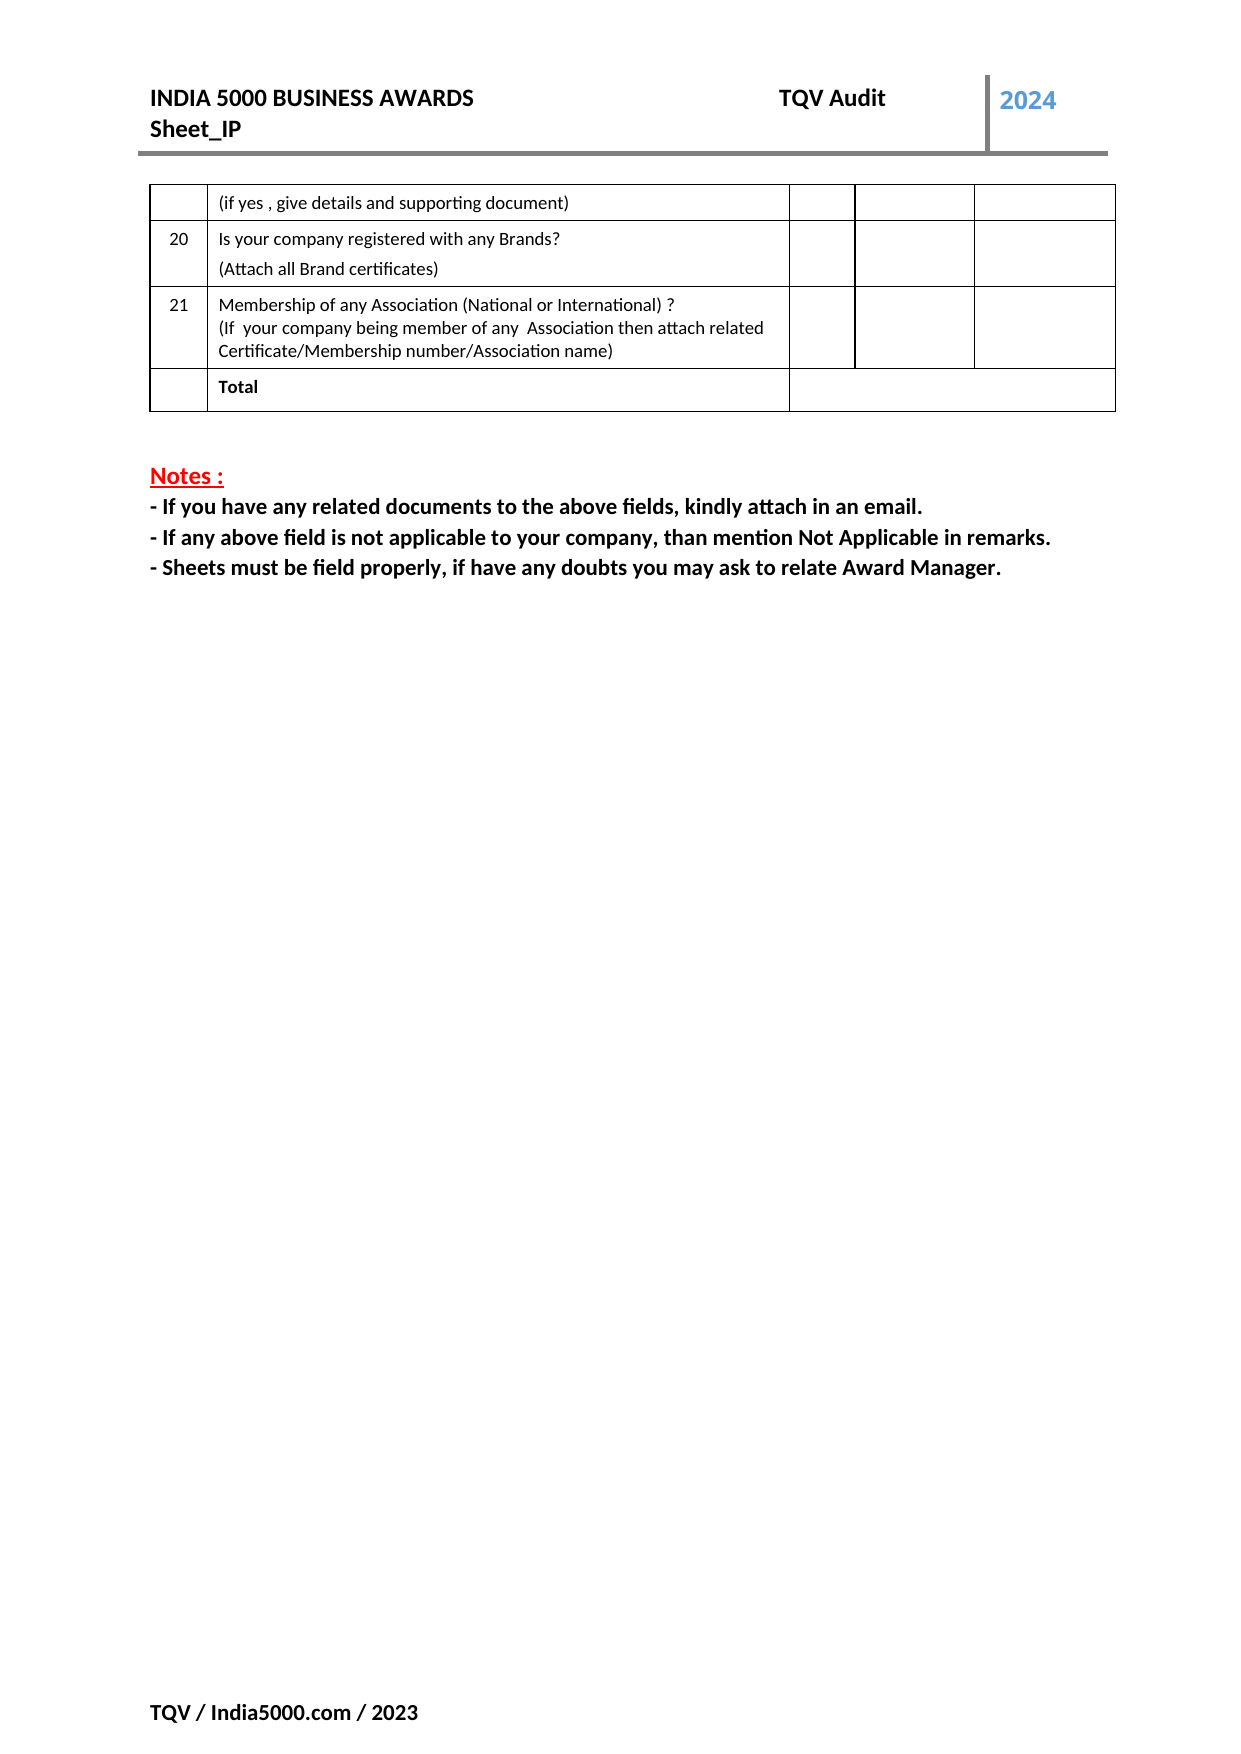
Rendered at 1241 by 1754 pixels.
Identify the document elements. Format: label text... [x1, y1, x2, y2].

table_cell [790, 221, 854, 286]
table_cell [790, 287, 854, 368]
table_cell [975, 221, 1115, 286]
table_cell [790, 185, 854, 220]
table_cell Membership of any Association (National or International) ? (If your company being member of any Association then attach related Certificate/Membership number/Association name) [208, 287, 789, 368]
table_cell [856, 185, 974, 220]
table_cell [208, 185, 789, 220]
table_cell [790, 369, 1115, 411]
table_cell Total [208, 369, 789, 411]
table_cell [975, 185, 1115, 220]
table_cell [856, 287, 974, 368]
table_cell [975, 287, 1115, 368]
text Notes : - If you have any related documents to the above fields, kindly attach in an email. - If any above field is not applicable to your company, than mention Not Applicable in remarks. - Sheets must be field properly, if have any doubts you may ask to relate Award Manager. [150, 460, 1120, 581]
table_cell 21 [151, 287, 207, 368]
table_cell 20 [151, 221, 207, 286]
table_cell 19 [151, 185, 207, 220]
table_cell [151, 369, 207, 411]
table_cell Is your company registered with any Brands? (Attach all Brand certificates) [208, 221, 789, 286]
table_cell [856, 221, 974, 286]
